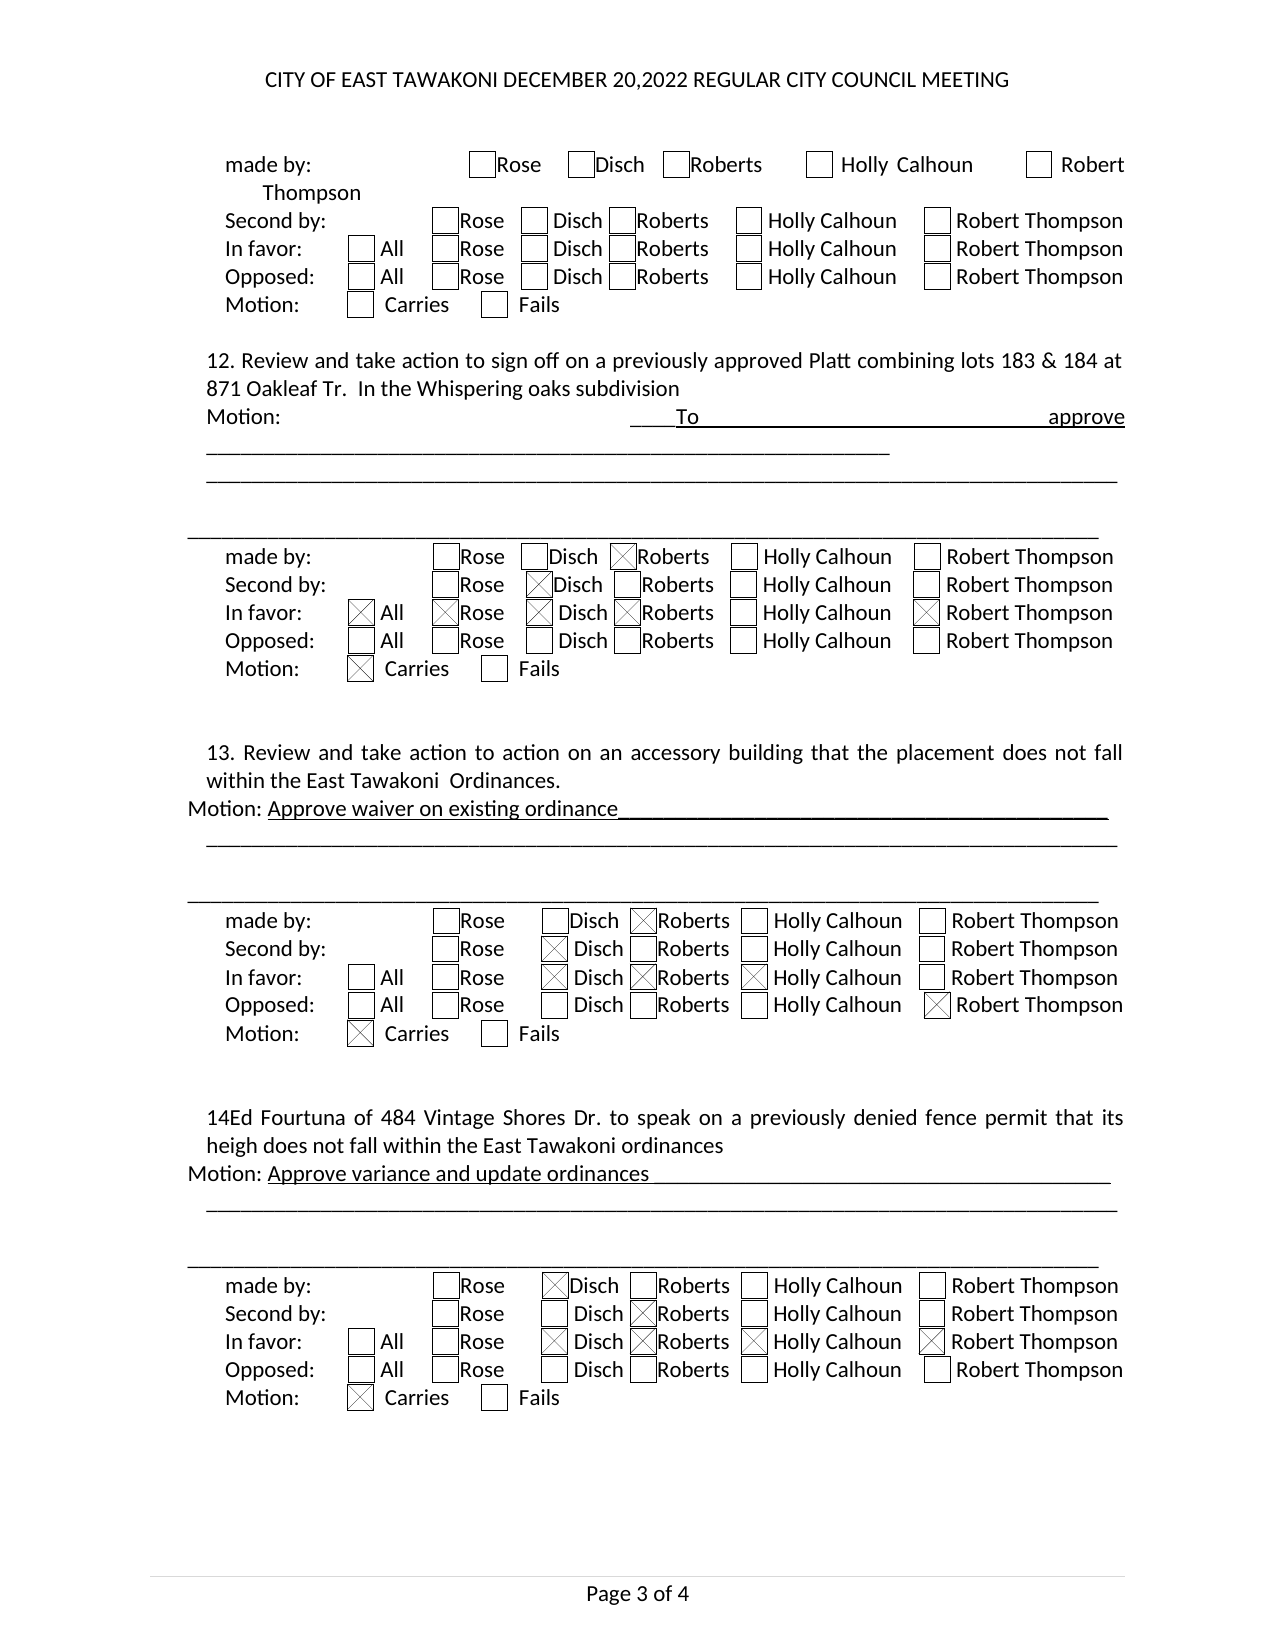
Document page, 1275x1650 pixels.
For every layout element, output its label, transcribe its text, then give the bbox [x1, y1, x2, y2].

text Motion: Carries Fails [374, 1383, 1125, 1411]
text Second by: Rose Disch Roberts Holly Calhoun Robert Thompson [225, 206, 1125, 234]
text made by: Rose Disch Roberts Holly Calhoun Robert Thompson [568, 1271, 1125, 1299]
text In favor: All Rose Disch Roberts Holly Calhoun Robert Thompson [767, 1327, 919, 1355]
text In favor: All Rose Disch Roberts Holly Calhoun Robert Thompson [945, 1327, 1125, 1355]
text Motion: Carries Fails [225, 1383, 347, 1411]
text Opposed: All Rose Disch Roberts Holly Calhoun Robert Thompson [225, 1355, 1125, 1383]
text Second by: Rose Disch Roberts Holly Calhoun Robert Thompson [656, 1299, 1125, 1327]
text In favor: All Rose Disch Roberts Holly Calhoun Robert Thompson [225, 598, 1125, 626]
text In favor: All Rose Disch Roberts Holly Calhoun Robert Thompson [225, 234, 1125, 262]
text Second by: Rose Disch Roberts Holly Calhoun Robert Thompson [225, 934, 1125, 963]
text made by: Rose Disch Roberts Holly Calhoun Robert Thompson [225, 542, 1125, 570]
text 14Ed Fourtuna of 484 Vintage Shores Dr. to speak on a previously denied fence permit that its heigh does not fall within the East Tawakoni ordinances [206, 1103, 1125, 1159]
text made by: Rose Disch Roberts Holly Calhoun Robert Thompson [225, 907, 630, 934]
text Motion: ____To approve ____________________________________________________________ [206, 402, 1125, 458]
text Opposed: All Rose Disch Roberts Holly Calhoun Robert Thompson [225, 626, 1125, 654]
text Second by: Rose Disch Roberts Holly Calhoun Robert Thompson [225, 570, 1125, 598]
text Opposed: All Rose Disch Roberts Holly Calhoun Robert Thompson [225, 991, 924, 1019]
text Motion: Carries Fails [225, 1019, 347, 1047]
text Opposed: All Rose Disch Roberts Holly Calhoun Robert Thompson [950, 991, 1125, 1019]
text Motion: Carries Fails [374, 1019, 1125, 1047]
text 13. Review and take action to action on an accessory building that the placement does not fall within the East Tawakoni Ordinances. [206, 738, 1125, 794]
text In favor: All Rose Disch Roberts Holly Calhoun Robert Thompson [225, 963, 1125, 991]
text made by: Rose Disch Roberts Holly Calhoun Robert Thompson [225, 150, 1125, 206]
text made by: Rose Disch Roberts Holly Calhoun Robert Thompson [225, 1271, 542, 1299]
text 12. Review and take action to sign off on a previously approved Platt combining lots 183 & 184 at 871 Oakleaf Tr. In the Whispering oaks subdivision [206, 346, 1125, 402]
text Motion: Carries Fails [225, 654, 1125, 682]
text made by: Rose Disch Roberts Holly Calhoun Robert Thompson [657, 907, 1125, 934]
text In favor: All Rose Disch Roberts Holly Calhoun Robert Thompson [225, 1327, 541, 1355]
text Opposed: All Rose Disch Roberts Holly Calhoun Robert Thompson [225, 262, 1125, 290]
text Motion: Carries Fails [225, 290, 1125, 318]
text Motion: Approve waiver on existing ordinance___________________________________________ [150, 794, 1125, 822]
text Motion: Approve variance and update ordinances ________________________________________ [150, 1159, 1125, 1187]
text Second by: Rose Disch Roberts Holly Calhoun Robert Thompson [225, 1299, 630, 1327]
